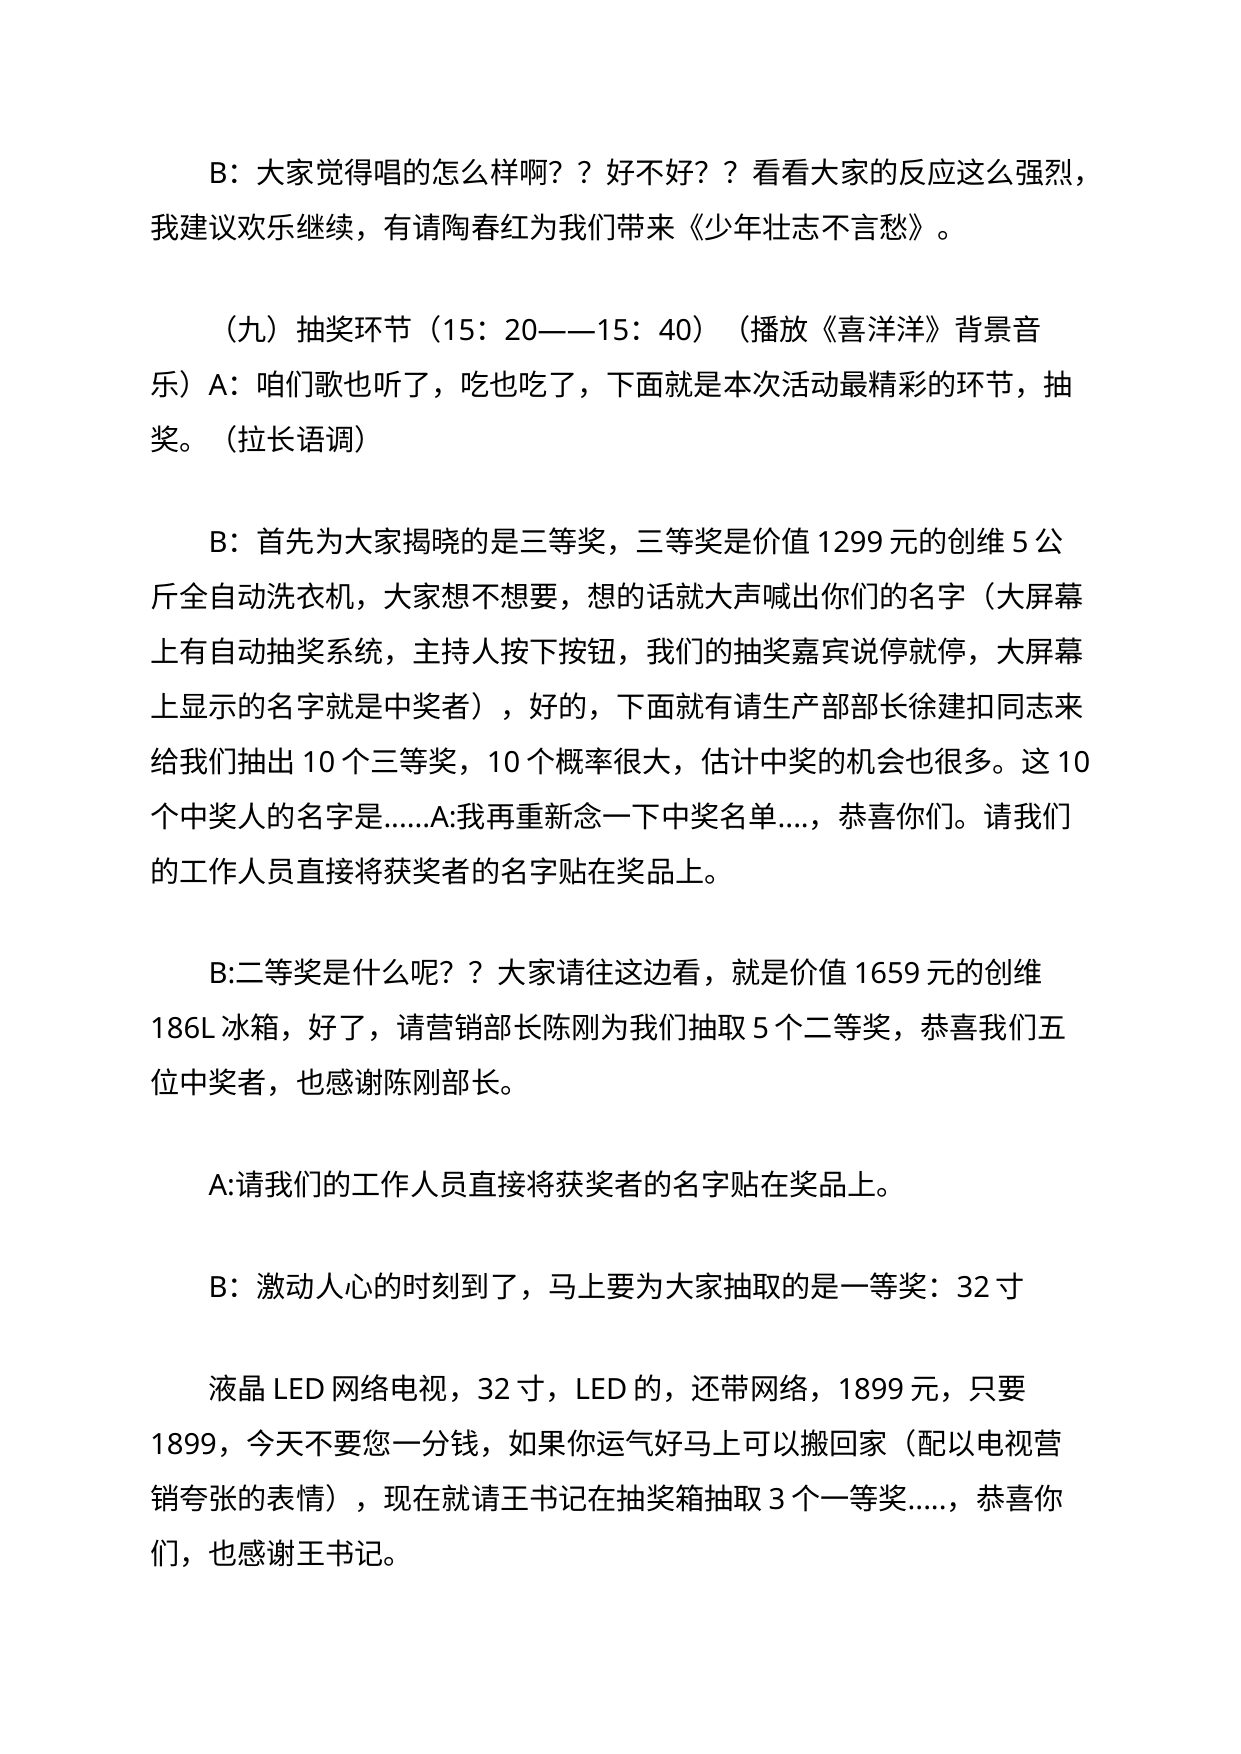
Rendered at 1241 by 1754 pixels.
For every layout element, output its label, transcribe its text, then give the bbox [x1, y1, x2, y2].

text B：首先为大家揭晓的是三等奖，三等奖是价值1299元的创维5公斤全自动洗衣机，大家想不想要，想的话就大声喊出你们的名字（大屏幕上有自动抽奖系统，主持人按下按钮，我们的抽奖嘉宾说停就停，大屏幕上显示的名字就是中奖者），好的，下面就有请生产部部长徐建扣同志来给我们抽出10个三等奖，10个概率很大，估计中奖的机会也很多。这10个中奖人的名字是......A:我再重新念一下中奖名单....，恭喜你们。请我们的工作人员直接将获奖者的名字贴在奖品上。 [150, 518, 1090, 891]
text B：激动人心的时刻到了，马上要为大家抽取的是一等奖：32寸 [150, 1264, 1090, 1306]
text B:二等奖是什么呢？？大家请往这边看，就是价值1659元的创维186L冰箱，好了，请营销部长陈刚为我们抽取5个二等奖，恭喜我们五位中奖者，也感谢陈刚部长。 [150, 950, 1090, 1102]
text 液晶LED网络电视，32寸，LED的，还带网络，1899元，只要1899，今天不要您一分钱，如果你运气好马上可以搬回家（配以电视营销夸张的表情），现在就请王书记在抽奖箱抽取3个一等奖.....，恭喜你们，也感谢王书记。 [150, 1366, 1090, 1573]
text （九）抽奖环节（15：20——15：40）（播放《喜洋洋》背景音乐）A：咱们歌也听了，吃也吃了，下面就是本次活动最精彩的环节，抽奖。（拉长语调） [150, 307, 1090, 459]
text B：大家觉得唱的怎么样啊？？好不好？？看看大家的反应这么强烈，我建议欢乐继续，有请陶春红为我们带来《少年壮志不言愁》。 [150, 150, 1090, 247]
text A:请我们的工作人员直接将获奖者的名字贴在奖品上。 [150, 1162, 1090, 1204]
